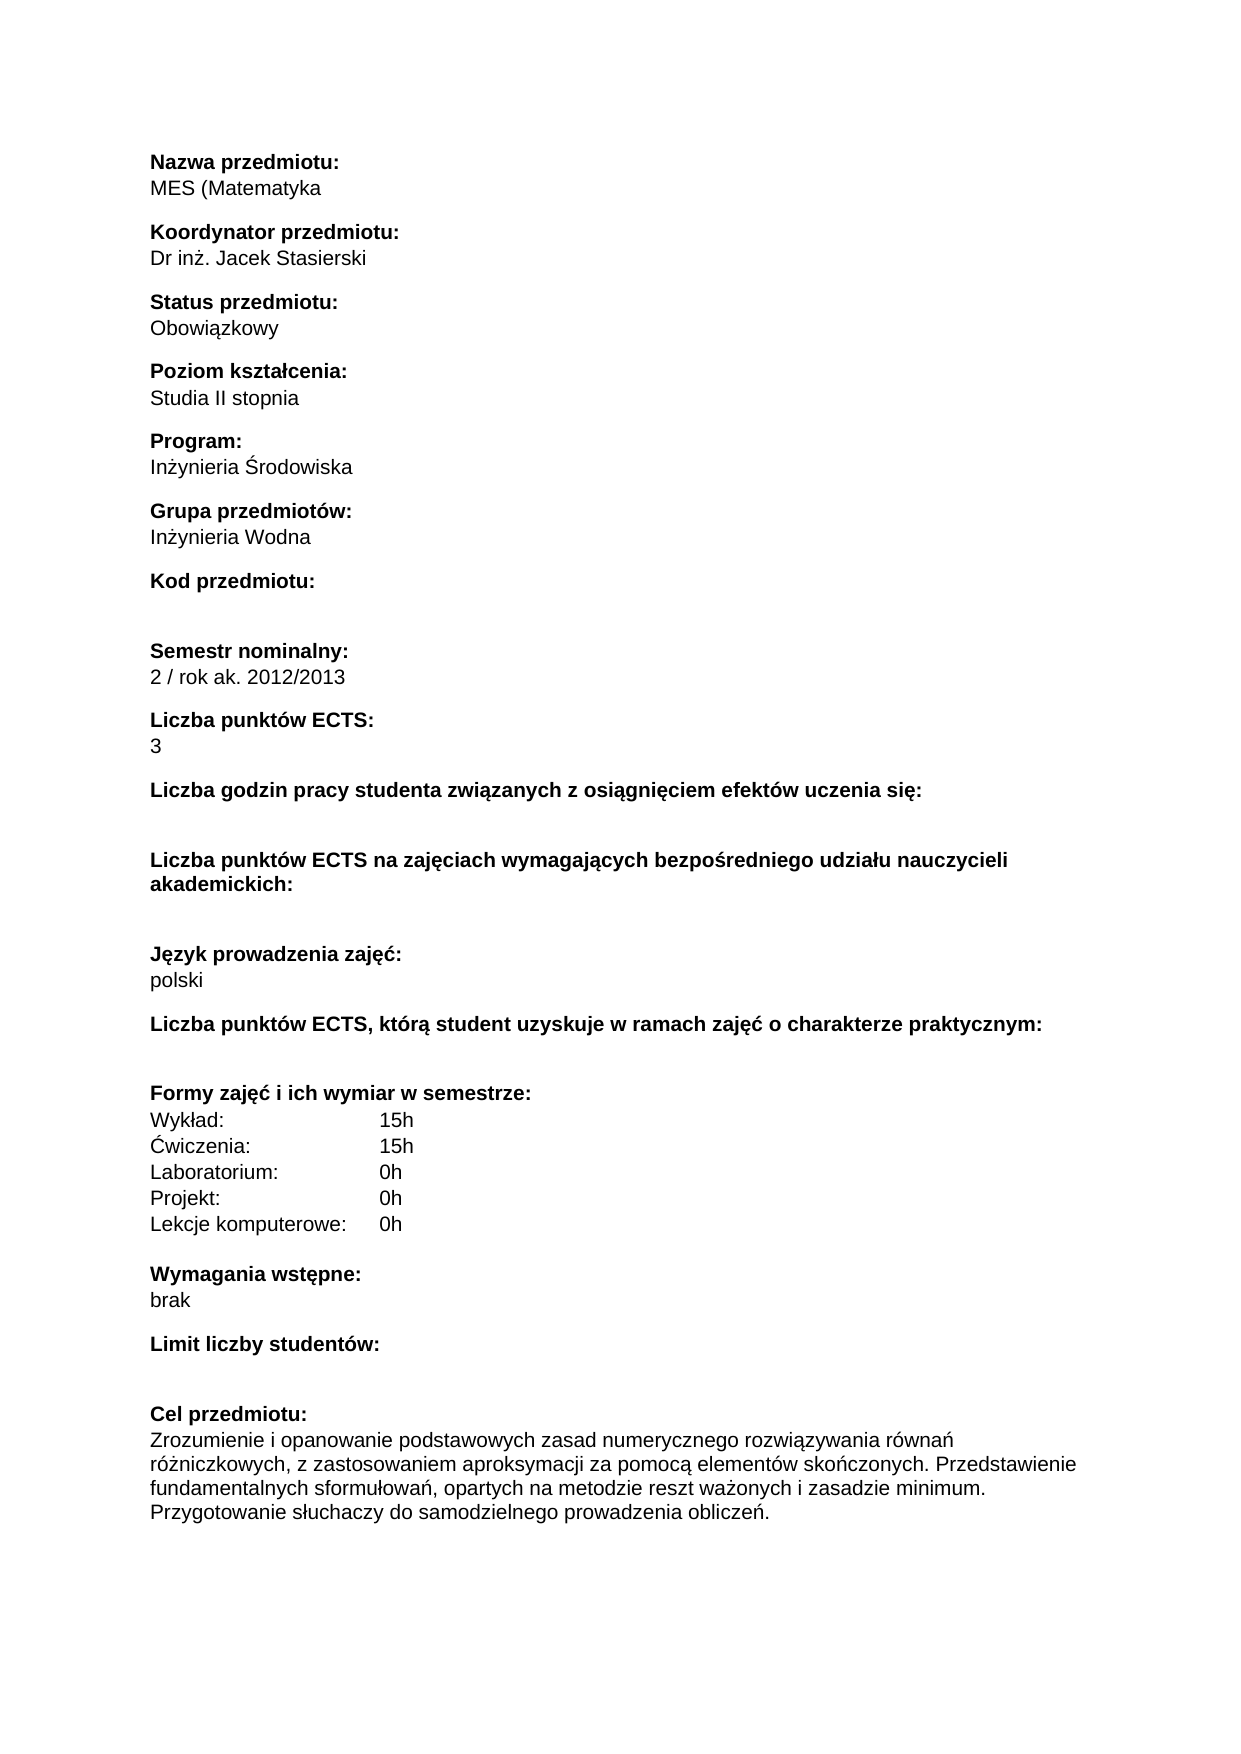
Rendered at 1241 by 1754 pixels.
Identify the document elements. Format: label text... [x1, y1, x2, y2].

text 3 [150, 734, 1090, 758]
text Nazwa przedmiotu: [150, 150, 1090, 174]
text Formy zajęć i ich wymiar w semestrze: [150, 1081, 1090, 1105]
text Dr inż. Jacek Stasierski [150, 246, 1090, 270]
text Program: [150, 429, 1090, 453]
text Kod przedmiotu: [150, 569, 1090, 593]
text Obowiązkowy [150, 316, 1090, 339]
text Język prowadzenia zajęć: [150, 942, 1090, 966]
text Studia II stopnia [150, 385, 1090, 409]
table_header 15h [369, 1108, 597, 1132]
text Status przedmiotu: [150, 289, 1090, 313]
text Liczba punktów ECTS: [150, 708, 1090, 732]
table_cell Lekcje komputerowe: [140, 1212, 367, 1236]
text Cel przedmiotu: [150, 1402, 1090, 1426]
table_cell 15h [369, 1132, 597, 1158]
text Liczba punktów ECTS na zajęciach wymagających bezpośredniego udziału nauczycieli akademickich: [150, 848, 1090, 896]
text Liczba godzin pracy studenta związanych z osiągnięciem efektów uczenia się: [150, 778, 1090, 802]
table_cell Ćwiczenia: [140, 1134, 367, 1158]
text brak [150, 1288, 1090, 1312]
text polski [150, 968, 1090, 992]
text Inżynieria Wodna [150, 525, 1090, 549]
text Wymagania wstępne: [150, 1262, 1090, 1286]
table_cell Laboratorium: [140, 1160, 367, 1184]
table_header Wykład: [140, 1108, 367, 1132]
table_cell 0h [369, 1184, 597, 1210]
text MES (Matematyka [150, 176, 1090, 200]
table_cell 0h [369, 1158, 597, 1184]
text Inżynieria Środowiska [150, 455, 1090, 479]
text 2 / rok ak. 2012/2013 [150, 664, 1090, 688]
table_cell Projekt: [140, 1186, 367, 1210]
text Zrozumienie i opanowanie podstawowych zasad numerycznego rozwiązywania równań różniczkowych, z zastosowaniem aproksymacji za pomocą elementów skończonych. Przedstawienie fundamentalnych sformułowań, opartych na metodzie reszt ważonych i zasadzie minimum. Przygotowanie słuchaczy do samodzielnego prowadzenia obliczeń. [150, 1428, 1090, 1523]
text Liczba punktów ECTS, którą student uzyskuje w ramach zajęć o charakterze praktycznym: [150, 1011, 1090, 1035]
text Grupa przedmiotów: [150, 499, 1090, 523]
text Koordynator przedmiotu: [150, 220, 1090, 244]
text Limit liczby studentów: [150, 1332, 1090, 1356]
table_cell 0h [369, 1210, 597, 1236]
text Poziom kształcenia: [150, 359, 1090, 383]
text Semestr nominalny: [150, 638, 1090, 662]
